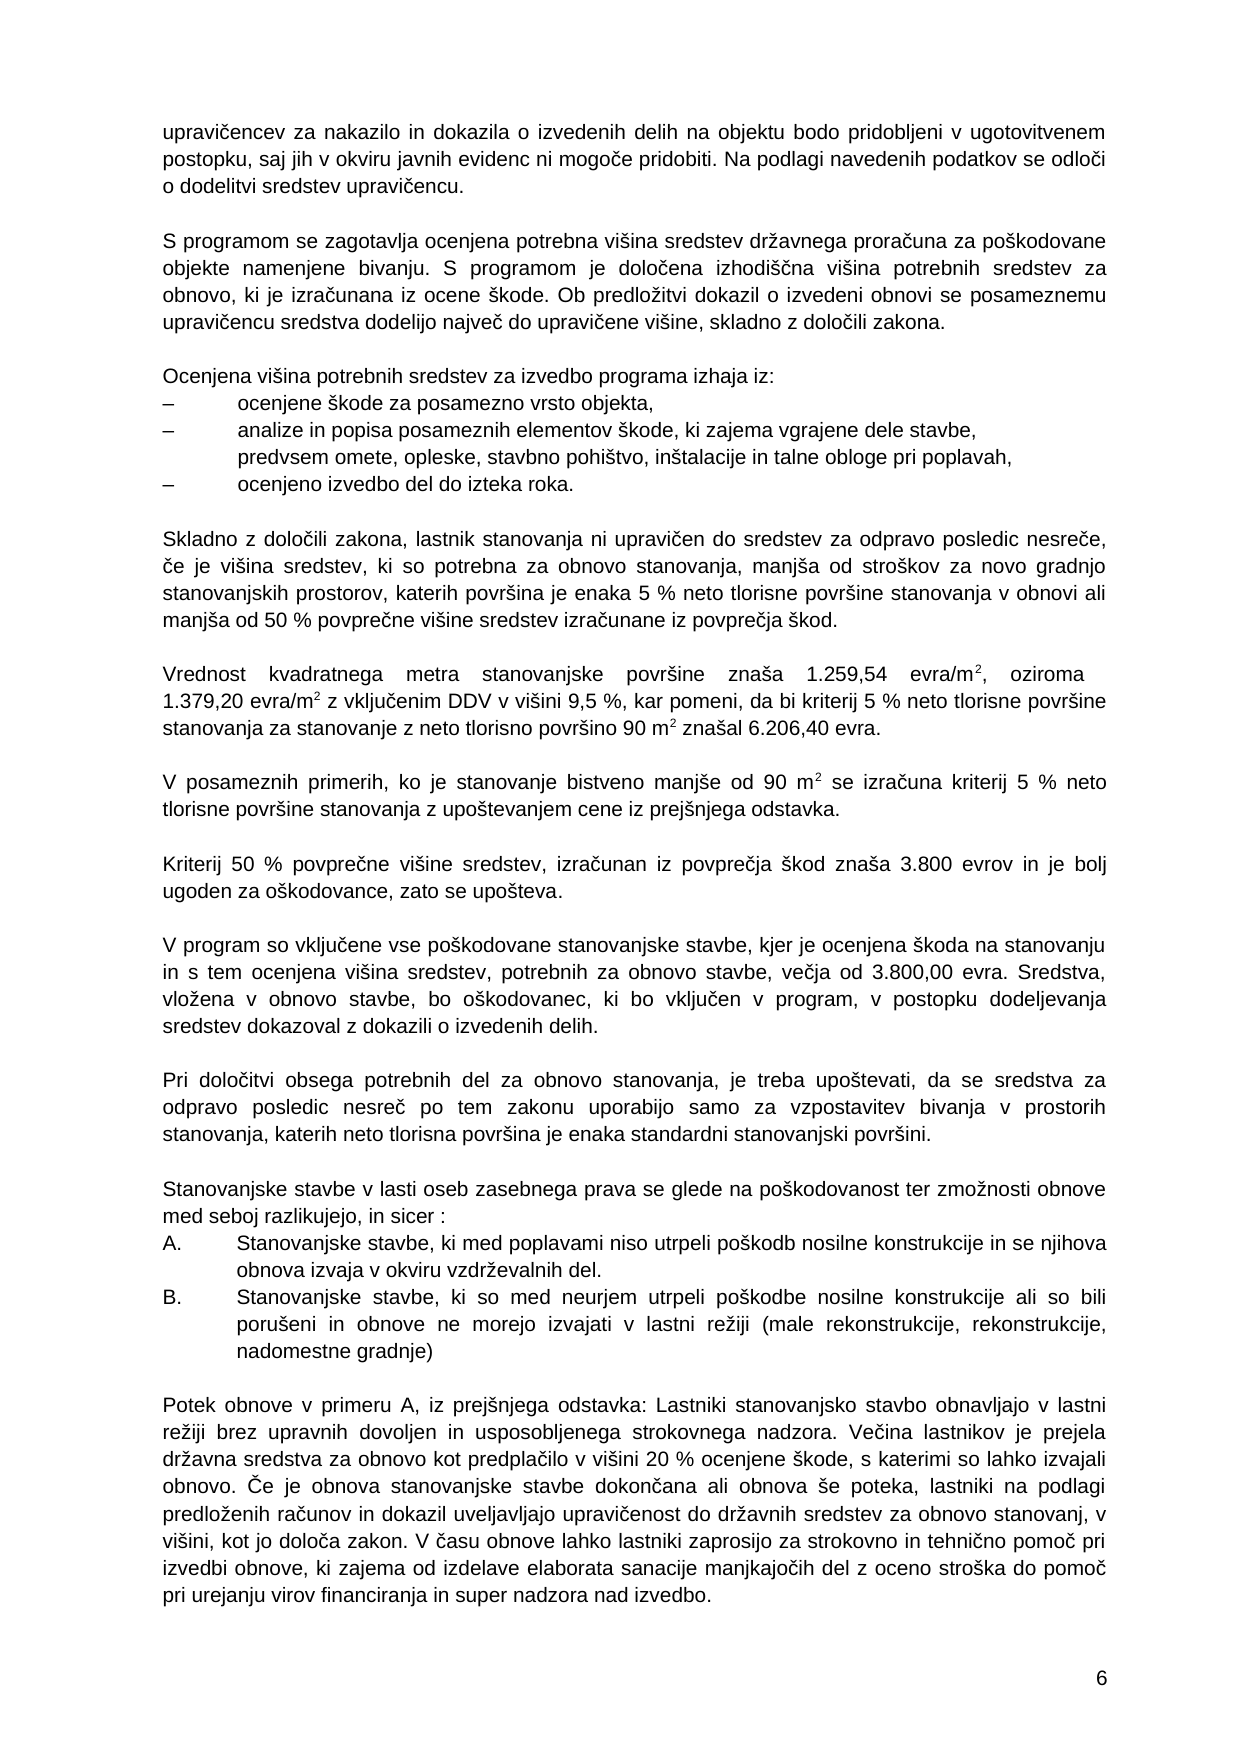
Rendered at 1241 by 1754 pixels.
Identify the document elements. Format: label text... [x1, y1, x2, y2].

list Stanovanjske stavbe, ki med poplavami niso utrpeli poškodb nosilne konstrukcije in se njihova obnova izvaja v okviru vzdrževalnih del. [162, 1228, 1107, 1283]
text Vrednost kvadratnega metra stanovanjske površine znaša 1.259,54 evra/m2, oziroma 1.379,20 evra/m2 z vključenim DDV v višini 9,5 %, kar pomeni, da bi kriterij 5 % neto tlorisne površine stanovanja za stanovanje z neto tlorisno površino 90 m2 znašal 6.206,40 evra. [162, 660, 1107, 741]
text Stanovanjske stavbe v lasti oseb zasebnega prava se glede na poškodovanost ter zmožnosti obnove med seboj razlikujejo, in sicer : [162, 1174, 1107, 1228]
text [162, 118, 1107, 199]
text Kriterij 50 % povprečne višine sredstev, izračunan iz povprečja škod znaša 3.800 evrov in je bolj ugoden za oškodovance, zato se upošteva. [162, 849, 1107, 903]
text Pri določitvi obsega potrebnih del za obnovo stanovanja, je treba upoštevati, da se sredstva za odpravo posledic nesreč po tem zakonu uporabijo samo za vzpostavitev bivanja v prostorih stanovanja, katerih neto tlorisna površina je enaka standardni stanovanjski površini. [162, 1066, 1107, 1147]
list Stanovanjske stavbe, ki so med neurjem utrpeli poškodbe nosilne konstrukcije ali so bili porušeni in obnove ne morejo izvajati v lastni režiji (male rekonstrukcije, rekonstrukcije, nadomestne gradnje) [162, 1283, 1107, 1364]
text V posameznih primerih, ko je stanovanje bistveno manjše od 90 m2 se izračuna kriterij 5 % neto tlorisne površine stanovanja z upoštevanjem cene iz prejšnjega odstavka. [162, 768, 1107, 822]
text – ocenjeno izvedbo del do izteka roka. [162, 470, 1107, 497]
text – analize in popisa posameznih elementov škode, ki zajema vgrajene dele stavbe, predvsem omete, opleske, stavbno pohištvo, inštalacije in talne obloge pri poplavah, [162, 416, 1107, 470]
text Ocenjena višina potrebnih sredstev za izvedbo programa izhaja iz: [162, 362, 1107, 389]
text Skladno z določili zakona, lastnik stanovanja ni upravičen do sredstev za odpravo posledic nesreče, če je višina sredstev, ki so potrebna za obnovo stanovanja, manjša od stroškov za novo gradnjo stanovanjskih prostorov, katerih površina je enaka 5 % neto tlorisne površine stanovanja v obnovi ali manjša od 50 % povprečne višine sredstev izračunane iz povprečja škod. [162, 524, 1107, 633]
text S programom se zagotavlja ocenjena potrebna višina sredstev državnega proračuna za poškodovane objekte namenjene bivanju. S programom je določena izhodiščna višina potrebnih sredstev za obnovo, ki je izračunana iz ocene škode. Ob predložitvi dokazil o izvedeni obnovi se posameznemu upravičencu sredstva dodelijo največ do upravičene višine, skladno z določili zakona. [162, 226, 1107, 335]
text V program so vključene vse poškodovane stanovanjske stavbe, kjer je ocenjena škoda na stanovanju in s tem ocenjena višina sredstev, potrebnih za obnovo stavbe, večja od 3.800,00 evra. Sredstva, vložena v obnovo stavbe, bo oškodovanec, ki bo vključen v program, v postopku dodeljevanja sredstev dokazoval z dokazili o izvedenih delih. [162, 931, 1107, 1039]
text Potek obnove v primeru A, iz prejšnjega odstavka: Lastniki stanovanjsko stavbo obnavljajo v lastni režiji brez upravnih dovoljen in usposobljenega strokovnega nadzora. Večina lastnikov je prejela državna sredstva za obnovo kot predplačilo v višini 20 % ocenjene škode, s katerimi so lahko izvajali obnovo. Če je obnova stanovanjske stavbe dokončana ali obnova še poteka, lastniki na podlagi predloženih računov in dokazil uveljavljajo upravičenost do državnih sredstev za obnovo stanovanj, v višini, kot jo določa zakon. V času obnove lahko lastniki zaprosijo za strokovno in tehnično pomoč pri izvedbi obnove, ki zajema od izdelave elaborata sanacije manjkajočih del z oceno stroška do pomoč pri urejanju virov financiranja in super nadzora nad izvedbo. [162, 1391, 1107, 1608]
text – ocenjene škode za posamezno vrsto objekta, [162, 389, 1107, 416]
